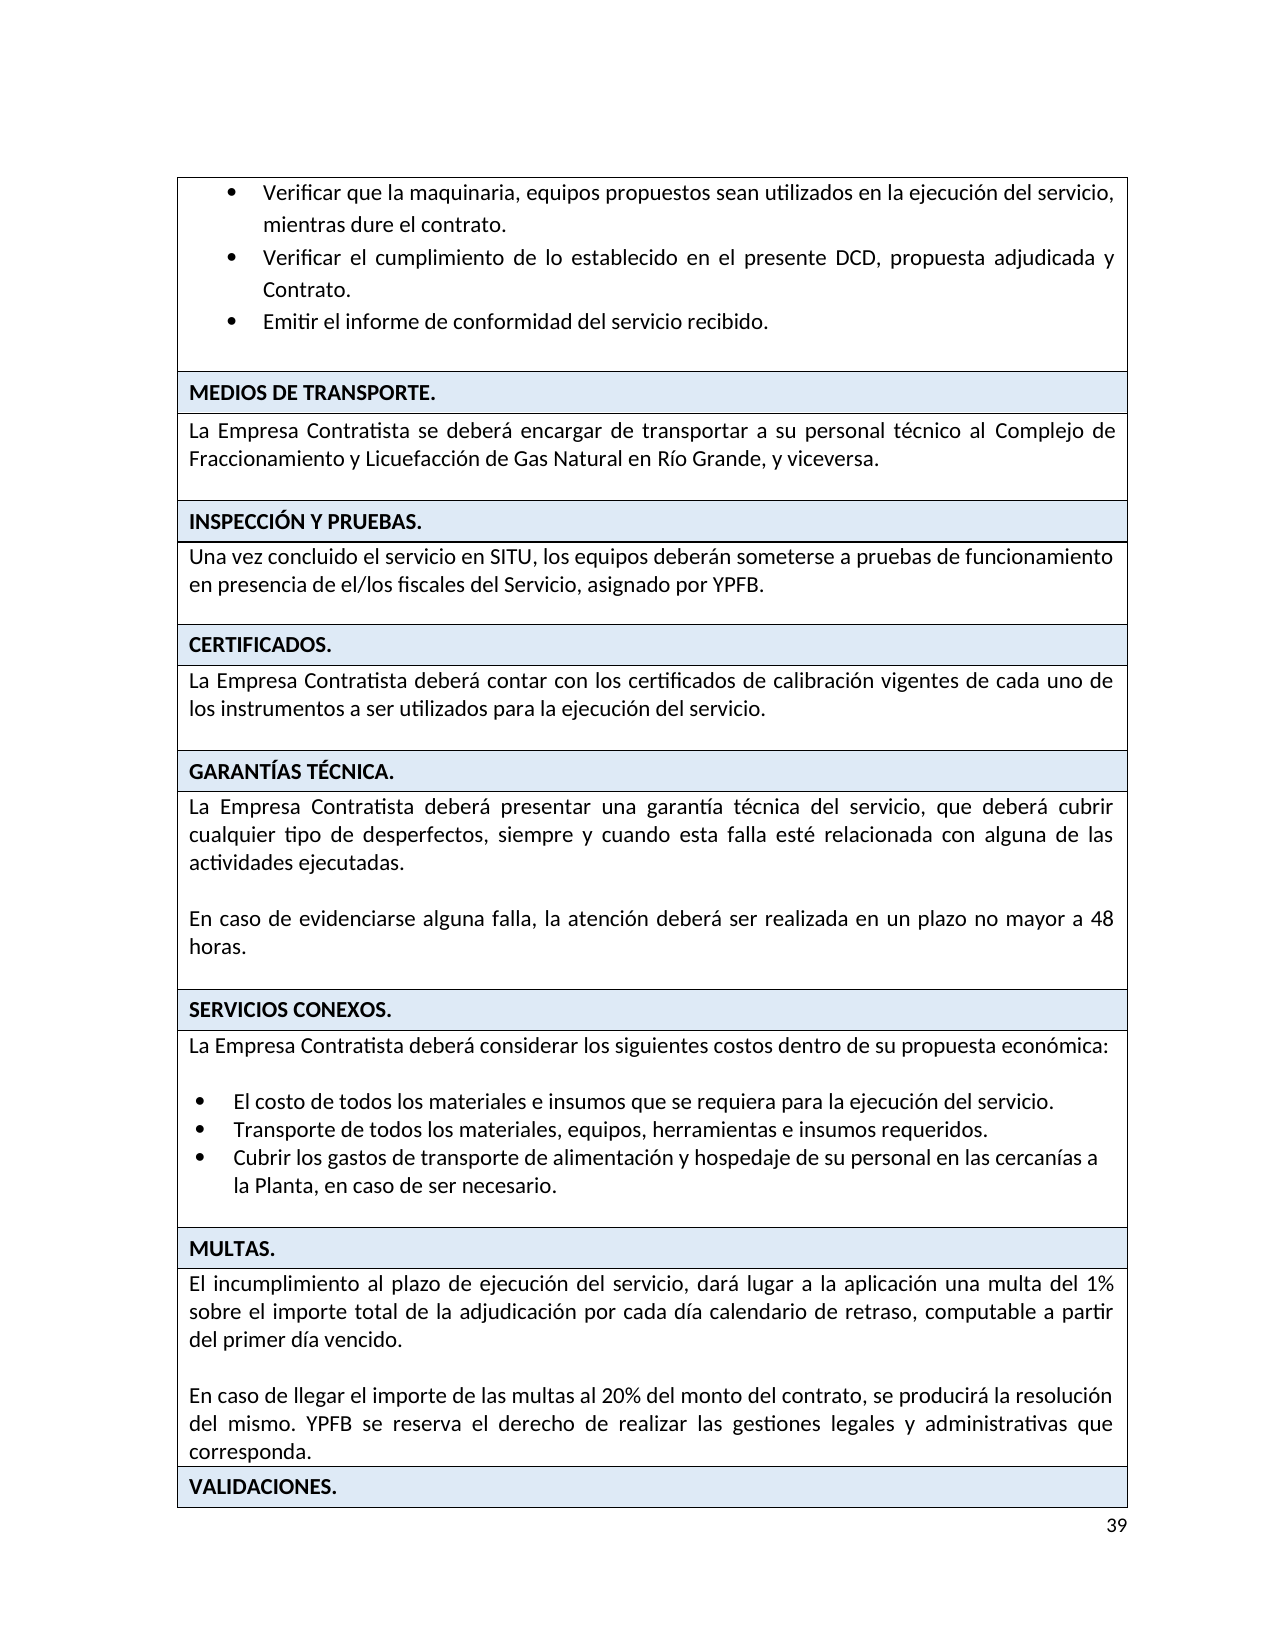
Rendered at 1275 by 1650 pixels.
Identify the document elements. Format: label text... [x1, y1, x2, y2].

table_cell La Empresa Contratista deberá considerar los siguientes costos dentro de su propuesta económica: El costo de todos los materiales e insumos que se requiera para la ejecución del servicio. Transporte de todos los materiales, equipos, herramientas e insumos requeridos. Cubrir los gastos de transporte de alimentación y hospedaje de su personal en las cercanías a la Planta, en caso de ser necesario. [178, 1031, 1127, 1227]
table_cell La Empresa Contratista deberá contar con los certificados de calibración vigentes de cada uno de los instrumentos a ser utilizados para la ejecución del servicio. [178, 666, 1127, 750]
table_cell La Empresa Contratista deberá presentar una garantía técnica del servicio, que deberá cubrir cualquier tipo de desperfectos, siempre y cuando esta falla esté relacionada con alguna de las actividades ejecutadas. En caso de evidenciarse alguna falla, la atención deberá ser realizada en un plazo no mayor a 48 horas. [178, 792, 1127, 988]
table_cell CERTIFICADOS. [178, 625, 1127, 665]
table_cell MEDIOS DE TRANSPORTE. [178, 372, 1127, 412]
table_cell GARANTÍAS TÉCNICA. [178, 751, 1127, 791]
table_cell VALIDACIONES. [178, 1467, 1127, 1507]
table_cell SERVICIOS CONEXOS. [178, 990, 1127, 1030]
table_cell MULTAS. [178, 1228, 1127, 1268]
table_cell La Empresa Contratista se deberá encargar de transportar a su personal técnico al Complejo de Fraccionamiento y Licuefacción de Gas Natural en Río Grande, y viceversa. [178, 414, 1127, 500]
table_cell El incumplimiento al plazo de ejecución del servicio, dará lugar a la aplicación una multa del 1% sobre el importe total de la adjudicación por cada día calendario de retraso, computable a partir del primer día vencido. En caso de llegar el importe de las multas al 20% del monto del contrato, se producirá la resolución del mismo. YPFB se reserva el derecho de realizar las gestiones legales y administrativas que corresponda. [178, 1269, 1127, 1466]
table_cell INSPECCIÓN Y PRUEBAS. [178, 501, 1127, 541]
table_cell Una vez concluido el servicio en SITU, los equipos deberán someterse a pruebas de funcionamiento en presencia de el/los fiscales del Servicio, asignado por YPFB. [178, 543, 1127, 623]
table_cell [178, 178, 1127, 371]
